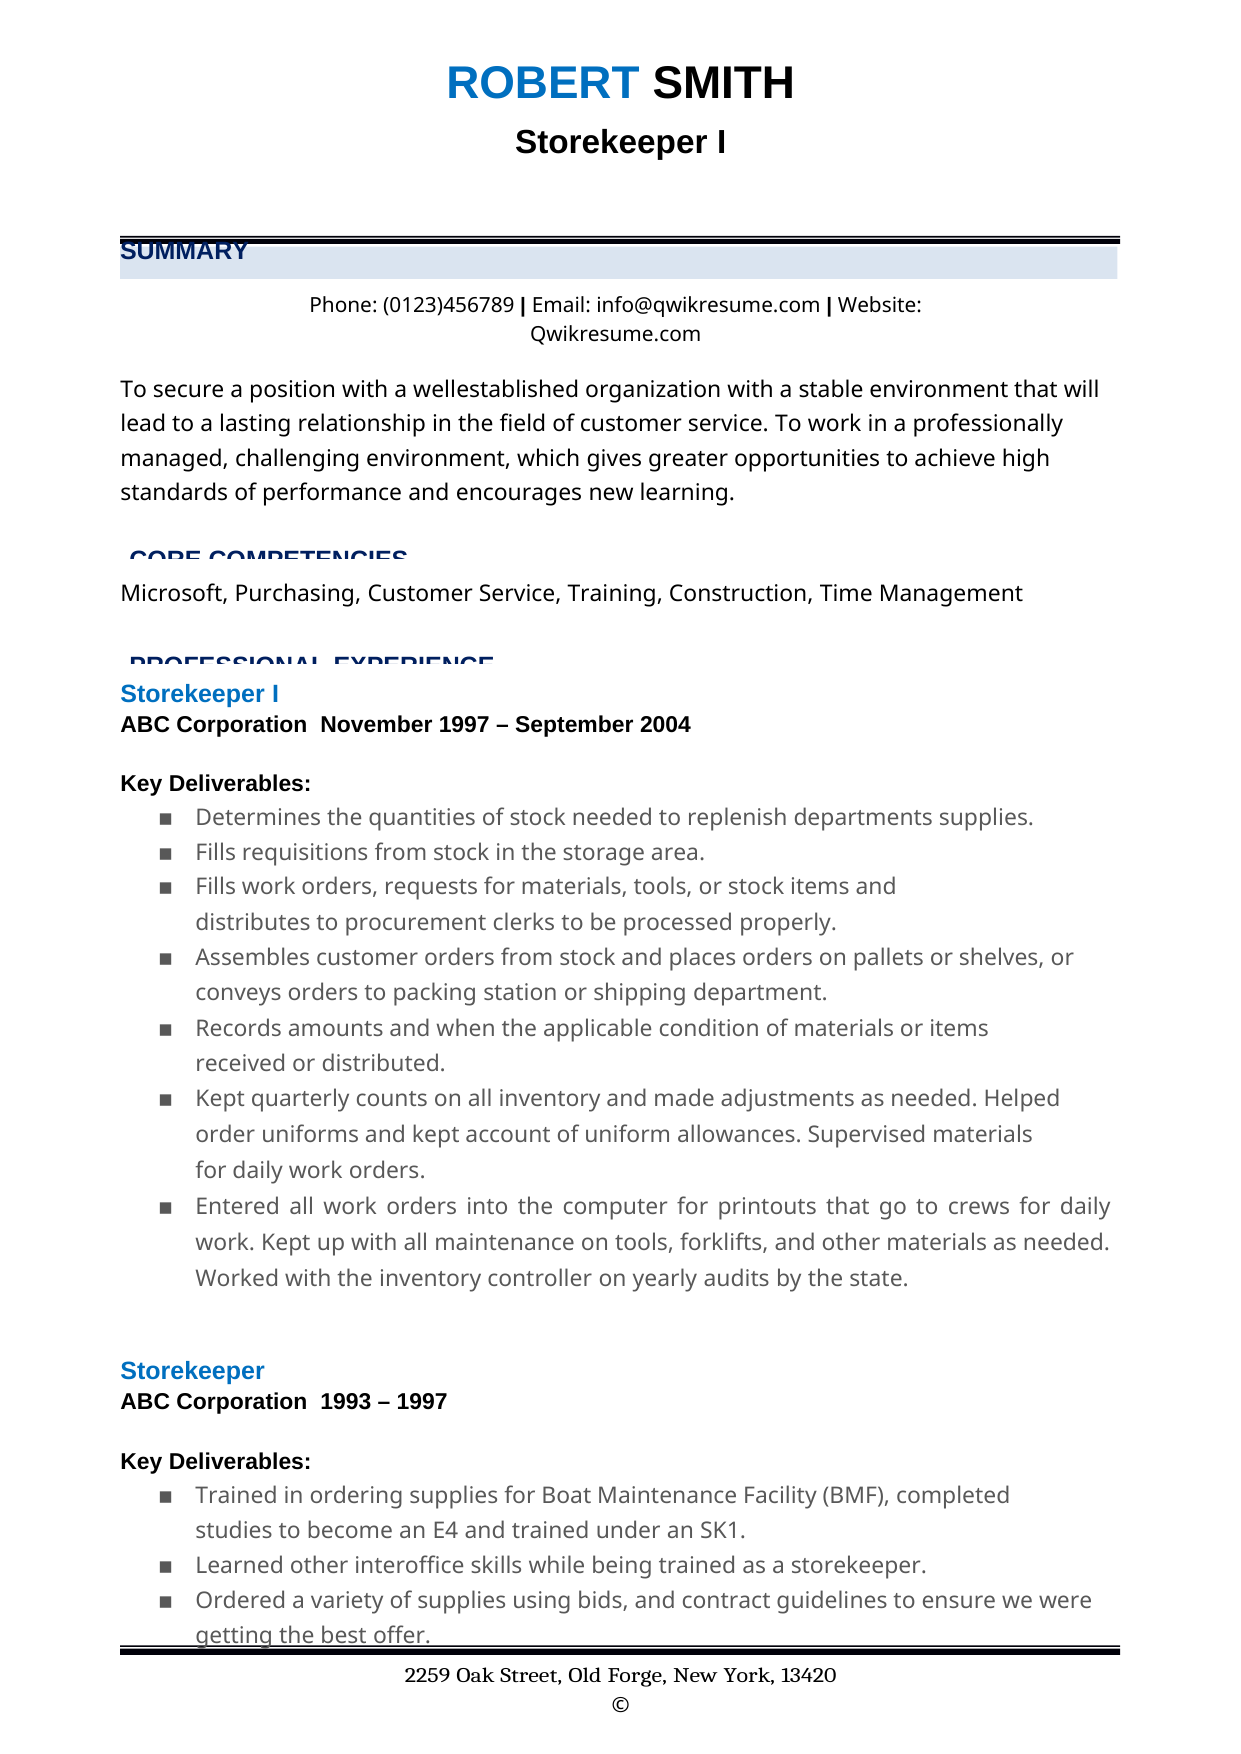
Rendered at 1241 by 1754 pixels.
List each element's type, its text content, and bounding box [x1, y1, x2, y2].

text Key Deliverables: [120, 1448, 1132, 1474]
list Fills work orders, requests for materials, tools, or stock items and distributes to procurement clerks to be processed properly. [158, 870, 992, 937]
list Determines the quantities of stock needed to replenish departments supplies. [158, 801, 1132, 832]
list Learned other interoffice skills while being trained as a storekeeper. [158, 1549, 1132, 1581]
text Microsoft, Purchasing, Customer Service, Training, Construction, Time Management [120, 577, 1132, 608]
subtitle Storekeeper I [120, 679, 1132, 708]
list Fills requisitions from stock in the storage area. [158, 836, 1132, 867]
text To secure a position with a well­established organization with a stable environment that will lead to a lasting relationship in the field of customer service. To work in a professionally managed, challenging environment, which gives greater opportunities to achieve high standards of performance and encourages new learning. [120, 373, 1118, 507]
text Phone: (0123)­456­789 | Email: info@qwikresume.com | Website: Qwikresume.com [228, 208, 1003, 347]
list Assembles customer orders from stock and places orders on pallets or shelves, or conveys orders to packing station or shipping department. [158, 941, 1119, 1007]
list Trained in ordering supplies for Boat Maintenance Facility (BMF), completed studies to become an E4 and trained under an SK1. [158, 1478, 1073, 1545]
text ABC Corporation ­ November 1997 – September 2004 [120, 711, 1132, 737]
subtitle Storekeeper [120, 1356, 1132, 1385]
list Entered all work orders into the computer for printouts that go to crews for daily work. Kept up with all maintenance on tools, forklifts, and other materials as needed. Worked with the inventory controller on yearly audits by the state. [158, 1190, 1111, 1293]
text ABC Corporation ­ 1993 – 1997 [120, 1388, 1132, 1414]
list Records amounts and when the applicable condition of materials or items received or distributed. [158, 1012, 1059, 1078]
list Ordered a variety of supplies using bids, and contract guidelines to ensure we were getting the best offer. [158, 1584, 1116, 1650]
list Kept quarterly counts on all inventory and made adjustments as needed. Helped order uniforms and kept account of uniform allowances. Supervised materials for daily work orders. [158, 1082, 1070, 1185]
text Key Deliverables: [120, 770, 1132, 796]
